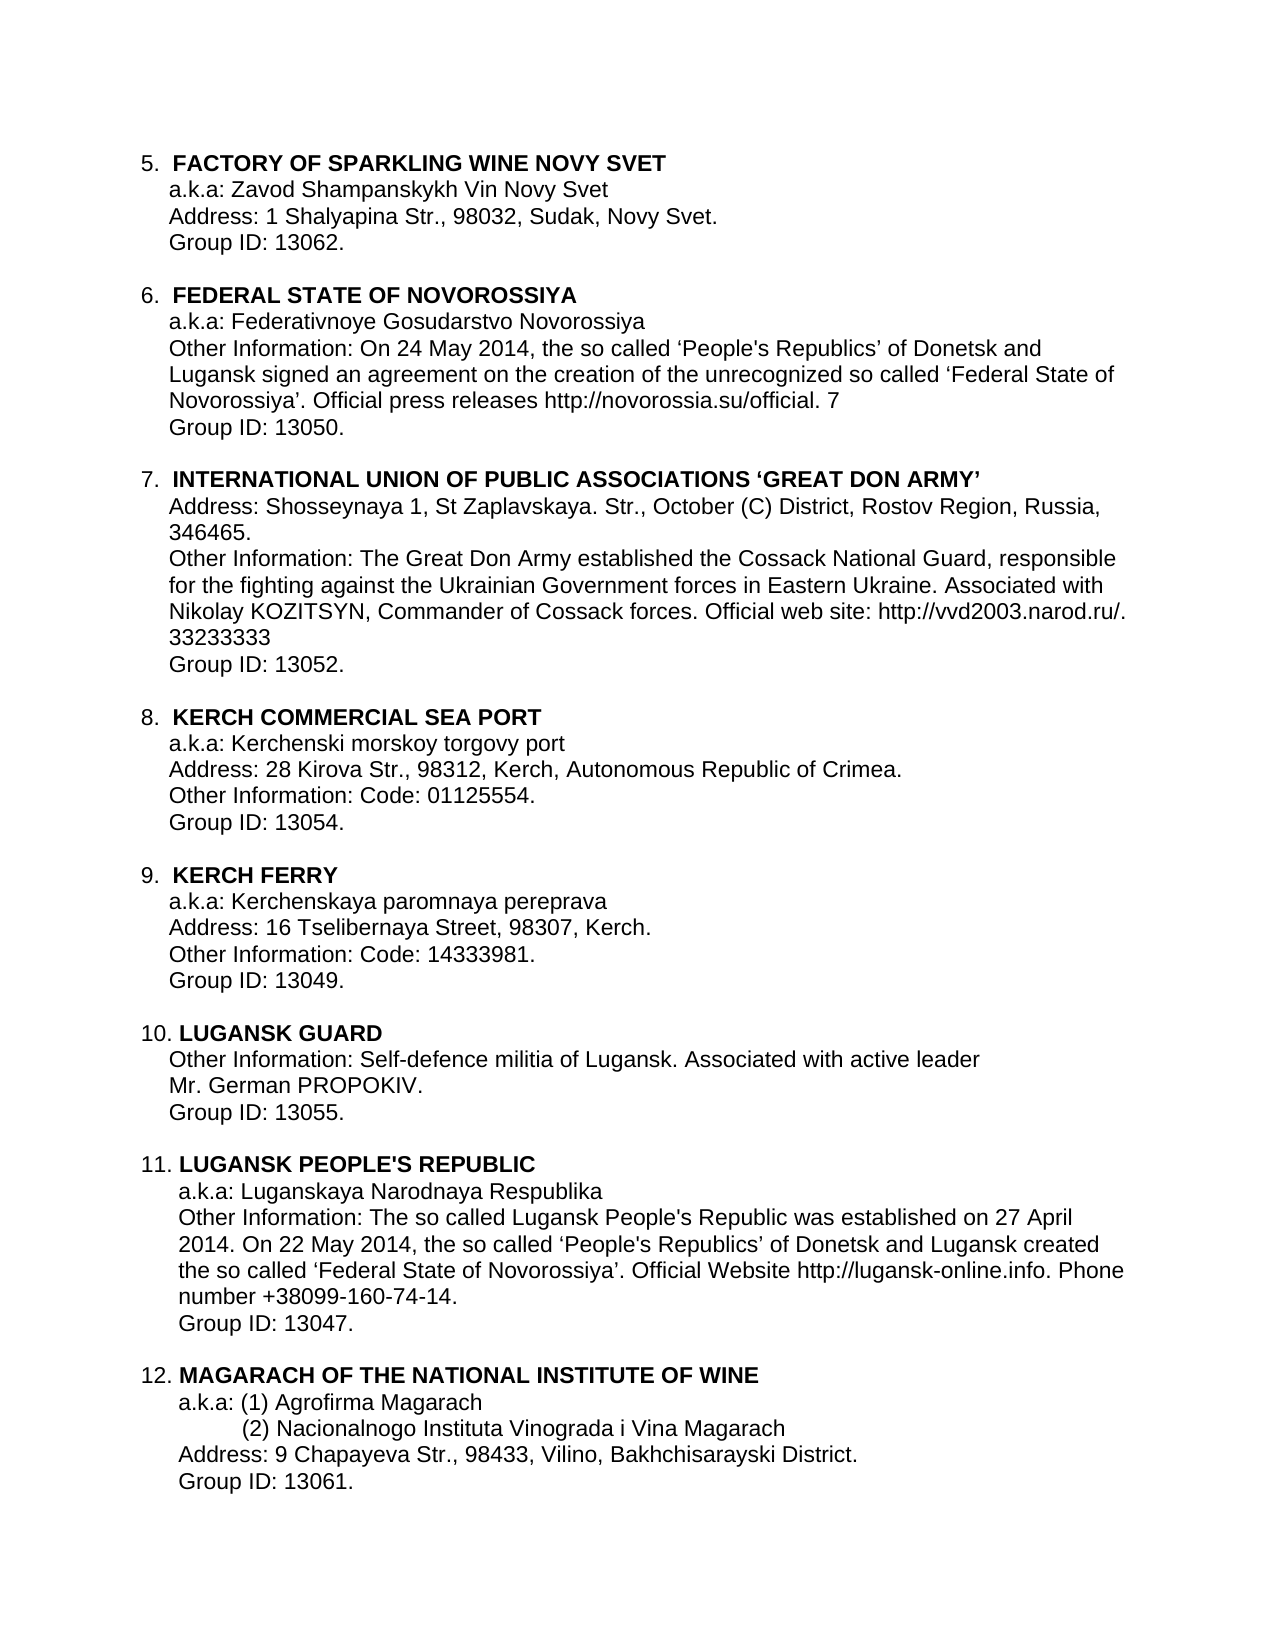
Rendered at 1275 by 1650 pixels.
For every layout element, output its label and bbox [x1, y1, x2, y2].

table_header [139, 150, 1136, 1494]
